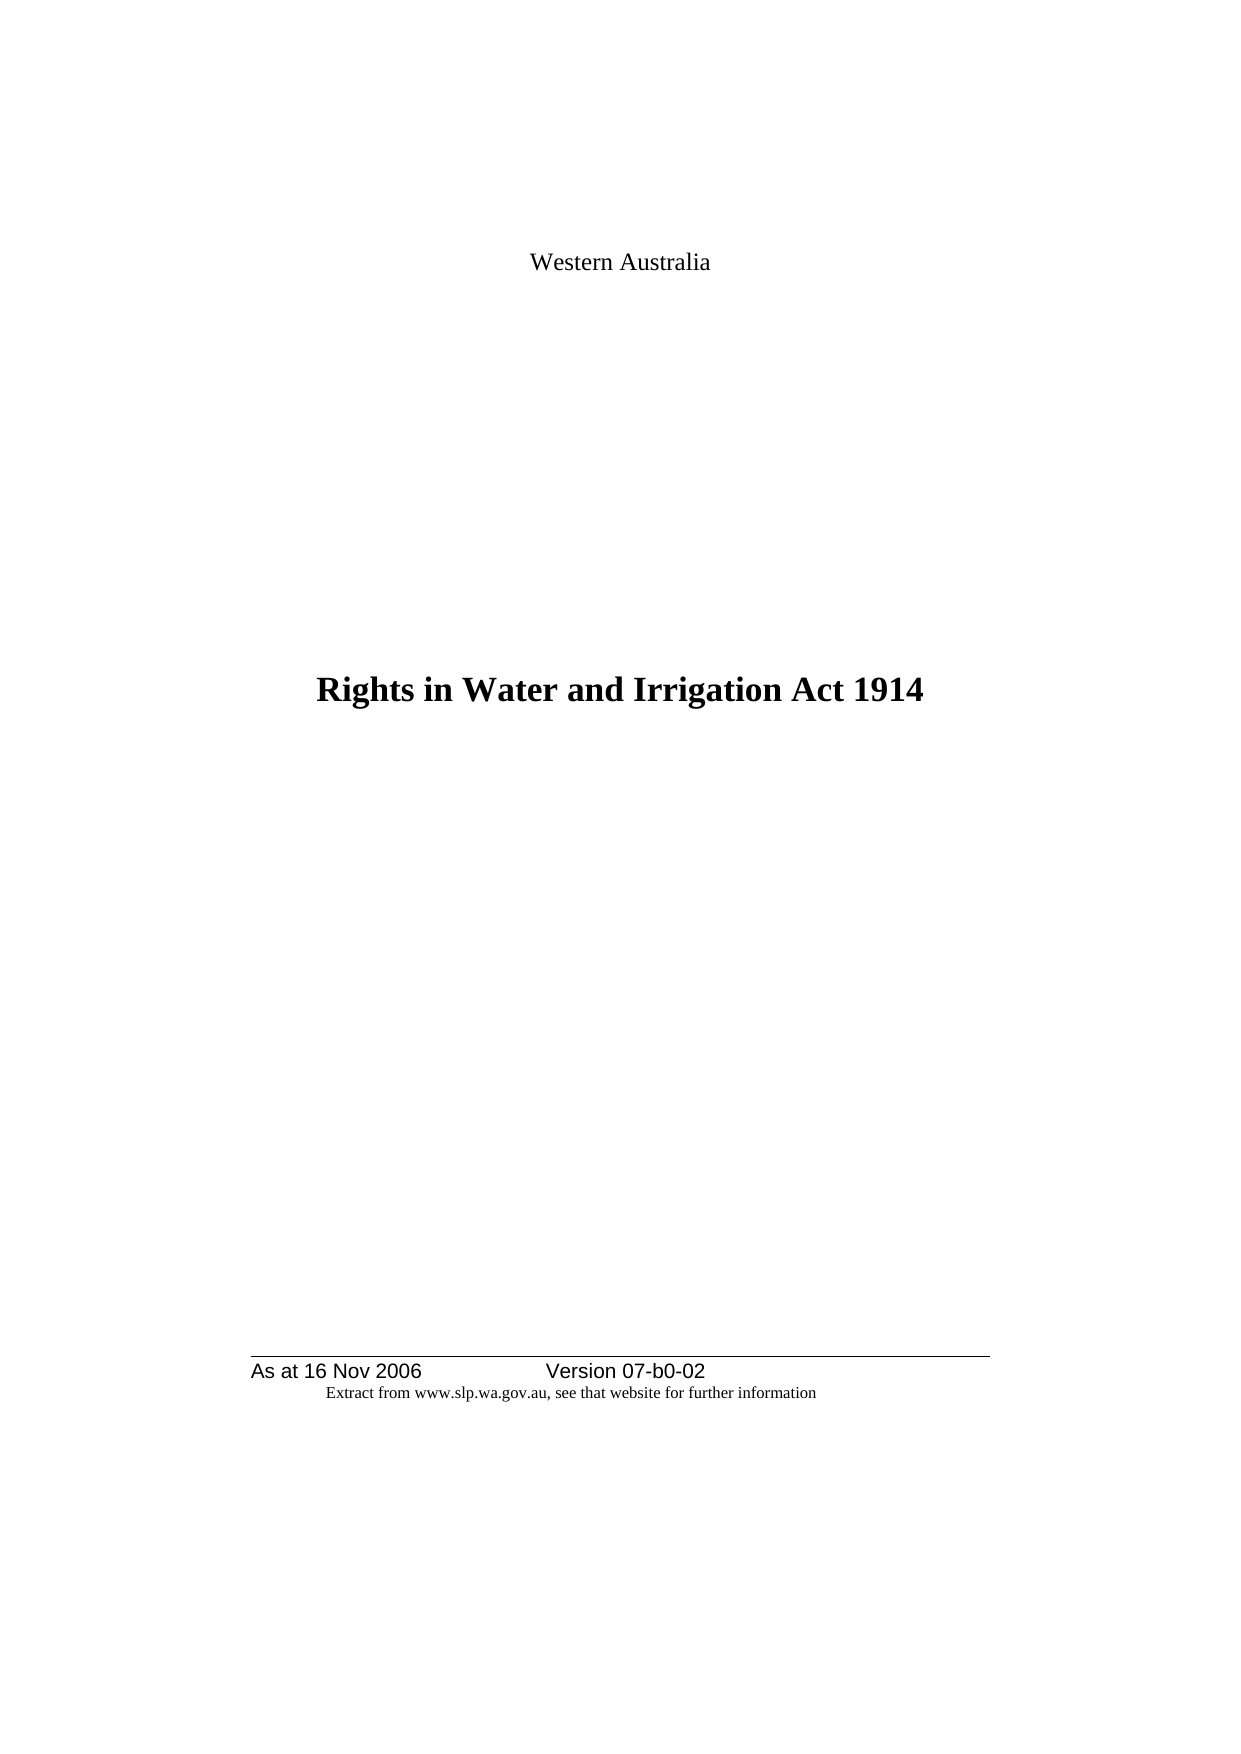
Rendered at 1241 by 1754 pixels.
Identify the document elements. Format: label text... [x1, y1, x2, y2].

text Western Australia [251, 247, 990, 276]
text Rights in Water and Irrigation Act 1914 [251, 668, 990, 709]
